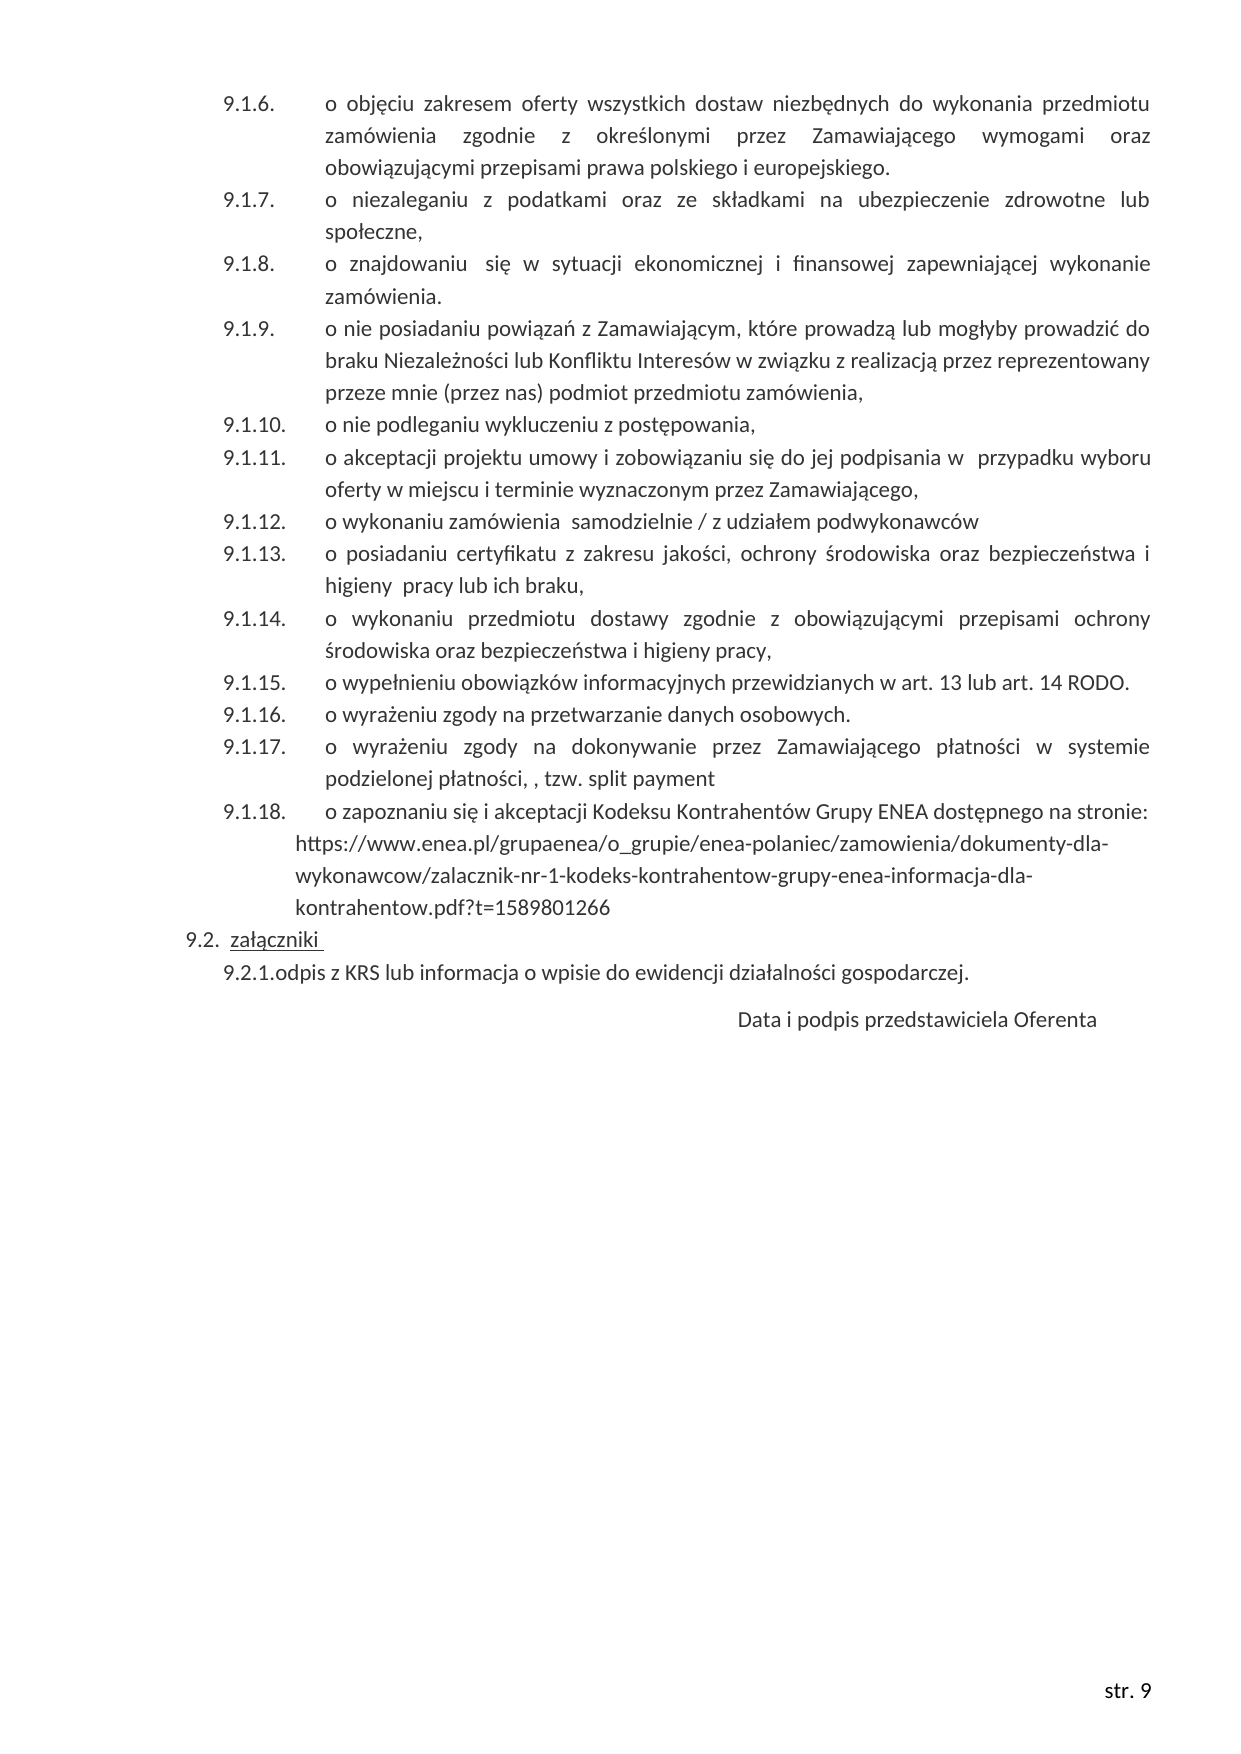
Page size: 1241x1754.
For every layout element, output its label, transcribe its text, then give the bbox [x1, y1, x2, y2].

list o akceptacji projektu umowy i zobowiązaniu się do jej podpisania w przypadku wyboru oferty w miejscu i terminie wyznaczonym przez Zamawiającego, [223, 443, 1152, 503]
text Data i podpis przedstawiciela Oferenta [738, 1006, 1152, 1033]
list o nie podleganiu wykluczeniu z postępowania, [223, 411, 1152, 438]
list o wykonaniu przedmiotu dostawy zgodnie z obowiązującymi przepisami ochrony środowiska oraz bezpieczeństwa i higieny pracy, [223, 604, 1152, 664]
list o niezaleganiu z podatkami oraz ze składkami na ubezpieczenie zdrowotne lub społeczne, [223, 185, 1152, 245]
list o objęciu zakresem oferty wszystkich dostaw niezbędnych do wykonania przedmiotu zamówienia zgodnie z określonymi przez Zamawiającego wymogami oraz obowiązującymi przepisami prawa polskiego i europejskiego. [223, 89, 1152, 181]
list o wyrażeniu zgody na przetwarzanie danych osobowych. [223, 700, 1152, 728]
list o wypełnieniu obowiązków informacyjnych przewidzianych w art. 13 lub art. 14 RODO. [223, 668, 1152, 696]
list o nie posiadaniu powiązań z Zamawiającym, które prowadzą lub mogłyby prowadzić do braku Niezależności lub Konfliktu Interesów w związku z realizacją przez reprezentowany przeze mnie (przez nas) podmiot przedmiotu zamówienia, [223, 314, 1152, 406]
list załączniki [185, 926, 1152, 953]
list o zapoznaniu się i akceptacji Kodeksu Kontrahentów Grupy ENEA dostępnego na stronie: [223, 797, 1152, 825]
list https://www.enea.pl/grupaenea/o_grupie/enea-polaniec/zamowienia/dokumenty-dla-wykonawcow/zalacznik-nr-1-kodeks-kontrahentow-grupy-enea-informacja-dla-kontrahentow.pdf?t=1589801266 [295, 829, 1152, 921]
list o wyrażeniu zgody na dokonywanie przez Zamawiającego płatności w systemie podzielonej płatności, , tzw. split payment [223, 732, 1152, 793]
list odpis z KRS lub informacja o wpisie do ewidencji działalności gospodarczej. [223, 958, 1152, 986]
list o wykonaniu zamówienia samodzielnie / z udziałem podwykonawców [223, 507, 1152, 535]
list o posiadaniu certyfikatu z zakresu jakości, ochrony środowiska oraz bezpieczeństwa i higieny pracy lub ich braku, [223, 539, 1152, 599]
list o znajdowaniu się w sytuacji ekonomicznej i finansowej zapewniającej wykonanie zamówienia. [223, 249, 1152, 310]
